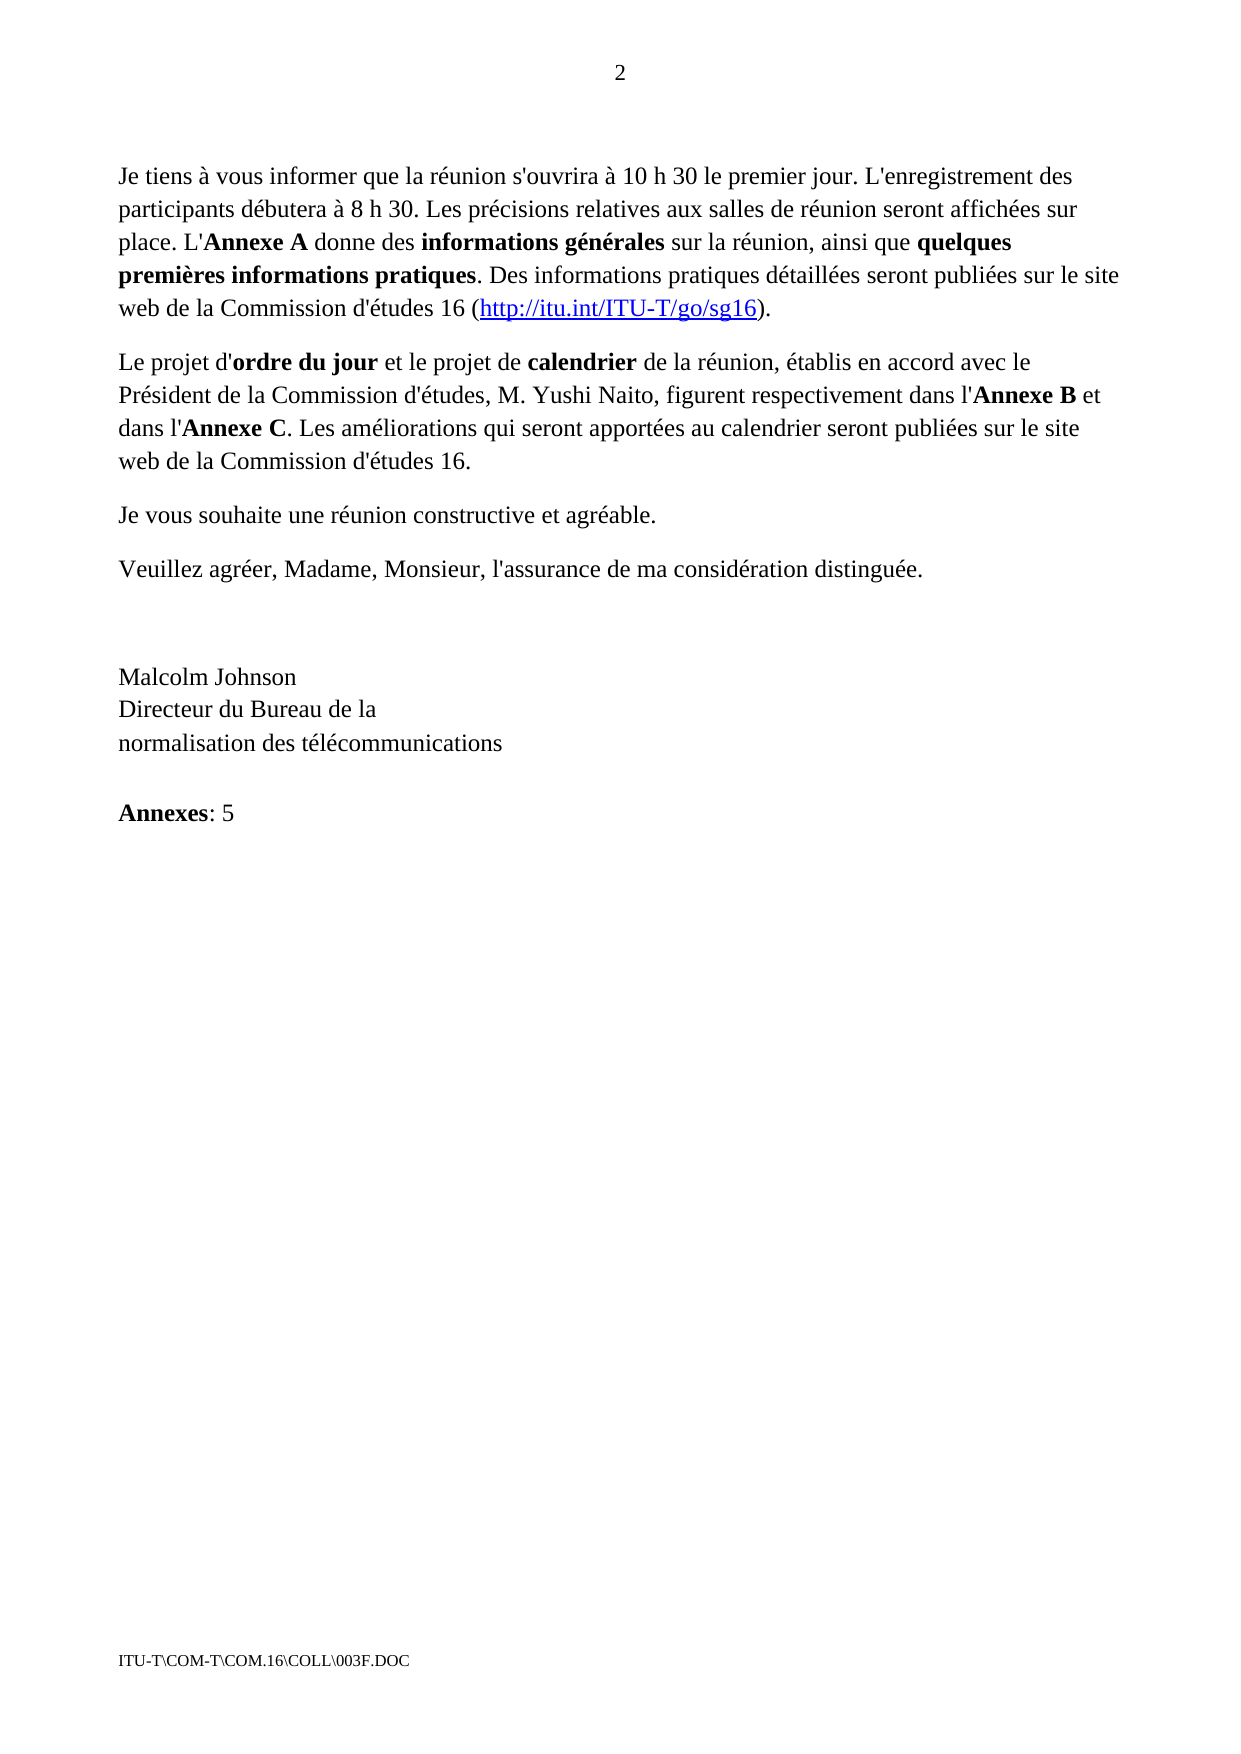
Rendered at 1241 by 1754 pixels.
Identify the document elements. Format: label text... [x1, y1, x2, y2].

text Veuillez agréer, Madame, Monsieur, l'assurance de ma considération distinguée. [118, 554, 1122, 583]
text Annexes: 5 [118, 798, 1122, 827]
text Je tiens à vous informer que la réunion s'ouvrira à 10 h 30 le premier jour. L'enregistrement des participants débutera à 8 h 30. Les précisions relatives aux salles de réunion seront affichées sur place. L'Annexe A donne des informations générales sur la réunion, ainsi que quelques premières informations pratiques. Des informations pratiques détaillées seront publiées sur le site web de la Commission d'études 16 (http://itu.int/ITU-T/go/sg16). [118, 161, 1122, 322]
text Malcolm Johnson Directeur du Bureau de la normalisation des télécommunications [118, 662, 1122, 756]
text Le projet d'ordre du jour et le projet de calendrier de la réunion, établis en accord avec le Président de la Commission d'études, M. Yushi Naito, figurent respectivement dans l'Annexe B et dans l'Annexe C. Les améliorations qui seront apportées au calendrier seront publiées sur le site web de la Commission d'études 16. [118, 347, 1122, 475]
text Je vous souhaite une réunion constructive et agréable. [118, 500, 1122, 529]
